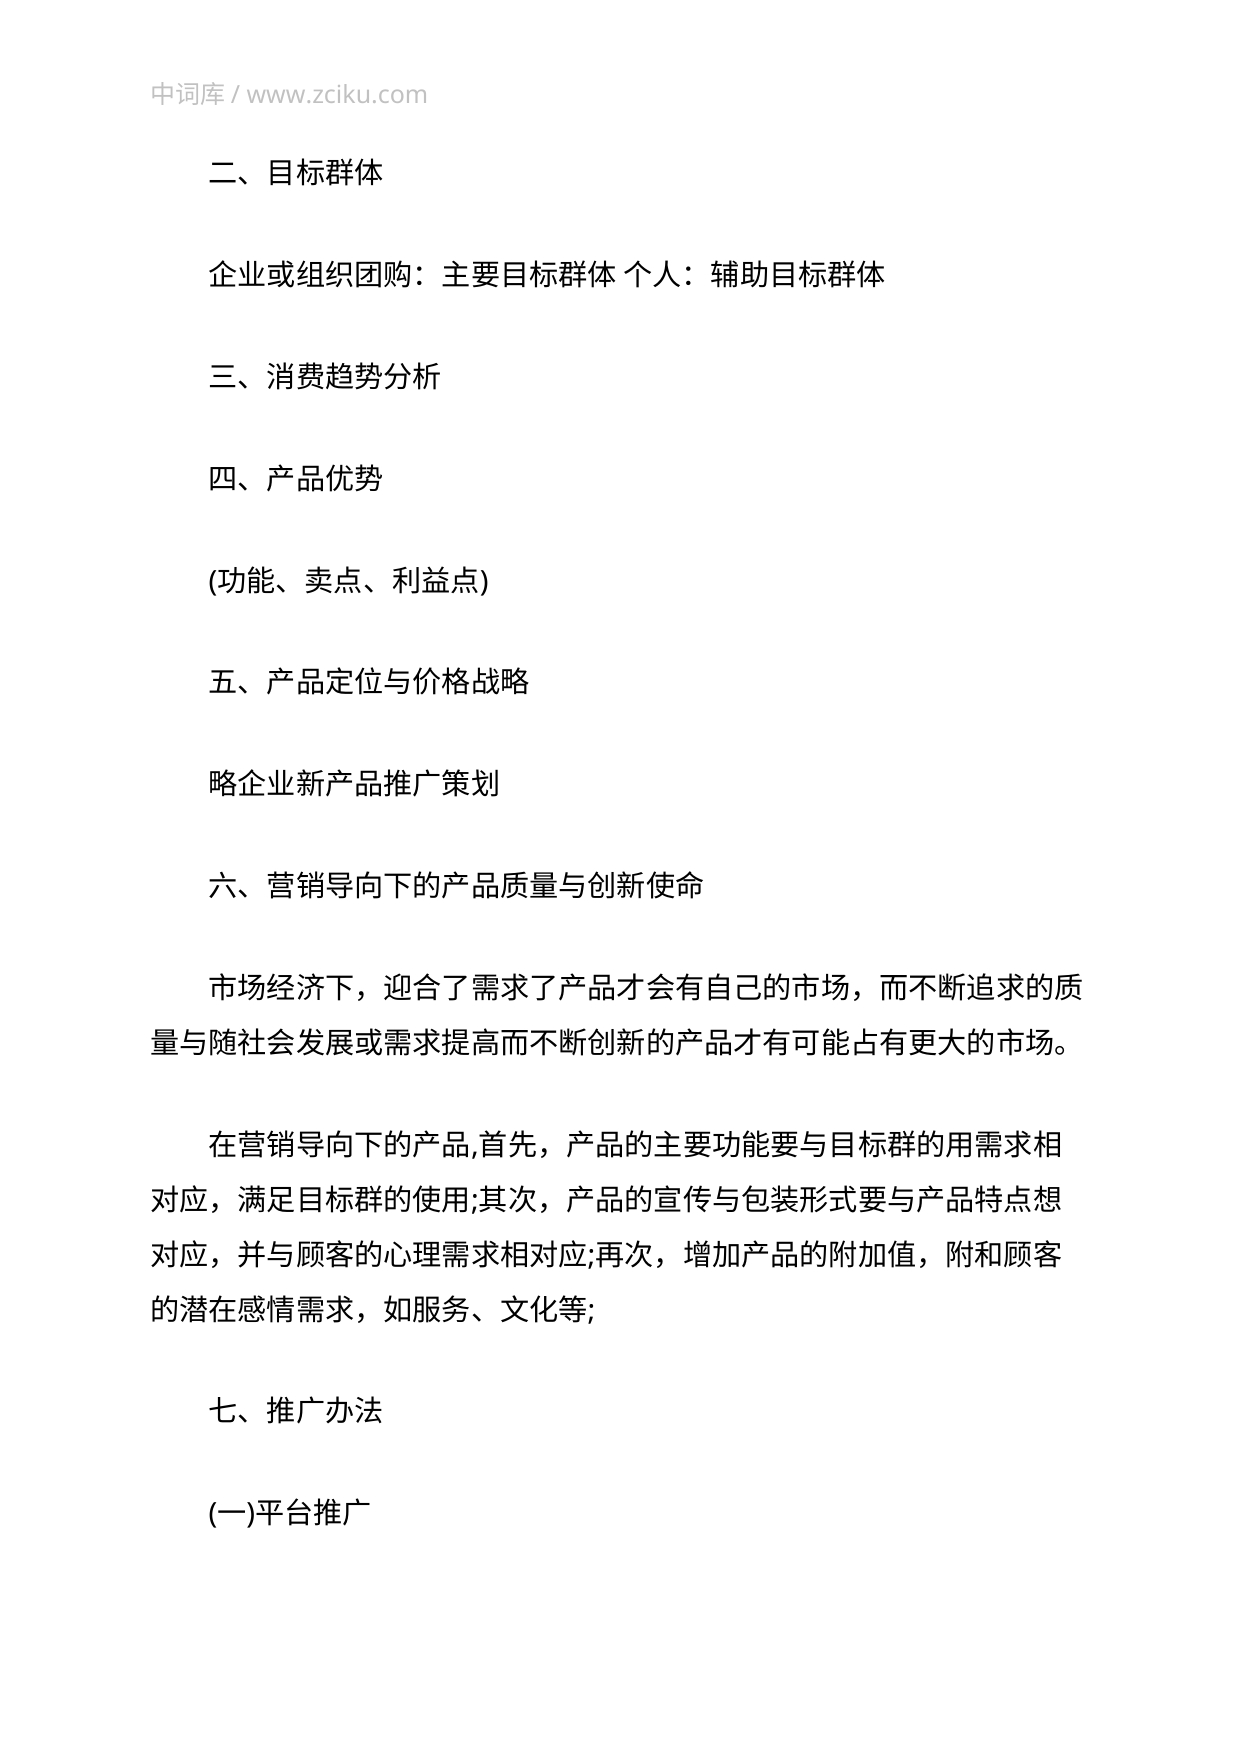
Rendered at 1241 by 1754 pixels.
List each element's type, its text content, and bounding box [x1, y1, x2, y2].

text 四、产品优势 [150, 455, 1090, 498]
text 二、目标群体 [150, 150, 1090, 192]
text 七、推广办法 [150, 1388, 1090, 1430]
text 略企业新产品推广策划 [150, 761, 1090, 803]
text 五、产品定位与价格战略 [150, 659, 1090, 701]
text (功能、卖点、利益点) [150, 557, 1090, 599]
text 在营销导向下的产品,首先，产品的主要功能要与目标群的用需求相对应，满足目标群的使用;其次，产品的宣传与包装形式要与产品特点想对应，并与顾客的心理需求相对应;再次，增加产品的附加值，附和顾客的潜在感情需求，如服务、文化等; [150, 1121, 1090, 1328]
text 企业或组织团购：主要目标群体 个人：辅助目标群体 [150, 252, 1090, 294]
text 三、消费趋势分析 [150, 353, 1090, 396]
text 六、营销导向下的产品质量与创新使命 [150, 863, 1090, 905]
text 市场经济下，迎合了需求了产品才会有自己的市场，而不断追求的质量与随社会发展或需求提高而不断创新的产品才有可能占有更大的市场。 [150, 964, 1090, 1062]
text (一)平台推广 [150, 1490, 1090, 1532]
